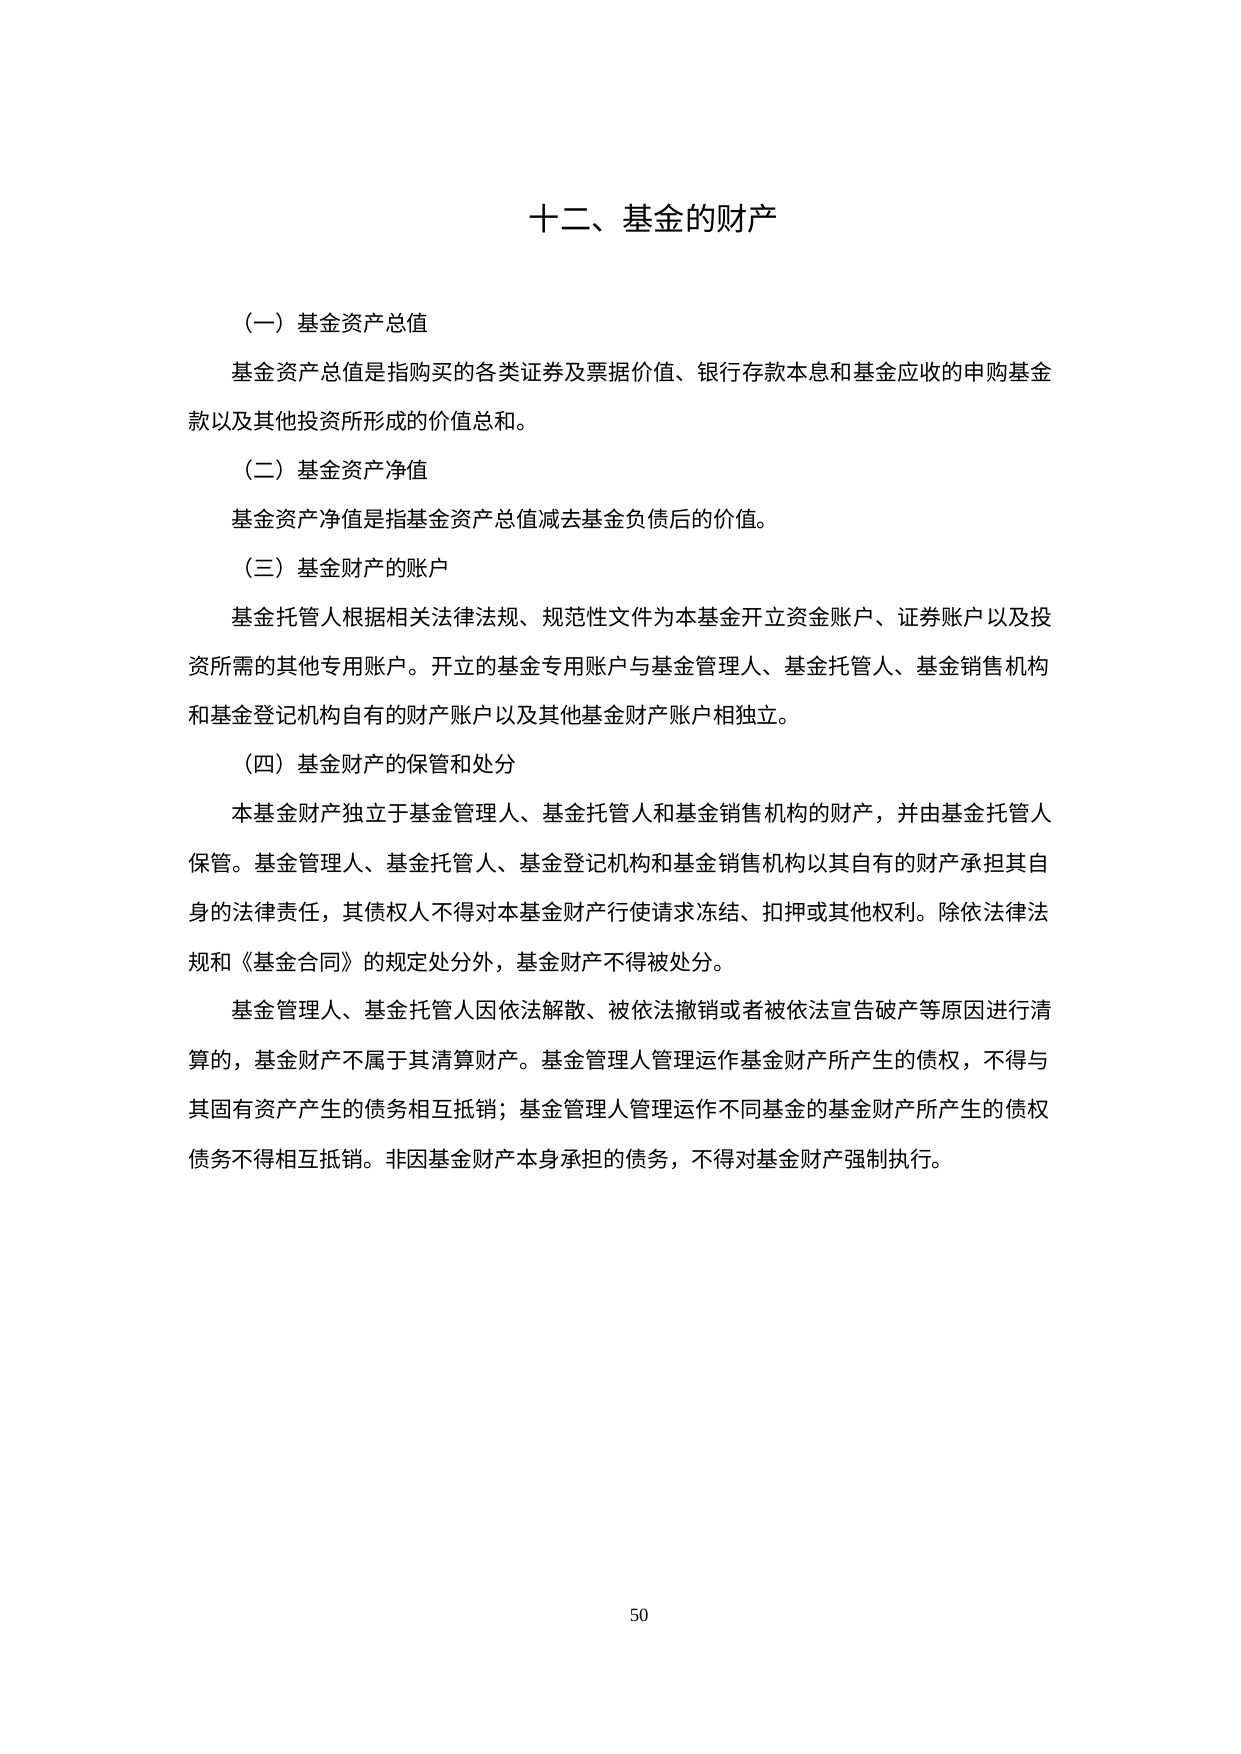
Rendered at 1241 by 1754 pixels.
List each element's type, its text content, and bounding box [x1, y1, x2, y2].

text 本基金财产独立于基金管理人、基金托管人和基金销售机构的财产，并由基金托管人保管。基金管理人、基金托管人、基金登记机构和基金销售机构以其自有的财产承担其自身的法律责任，其债权人不得对本基金财产行使请求冻结、扣押或其他权利。除依法律法规和《基金合同》的规定处分外，基金财产不得被处分。 [188, 796, 1052, 977]
text 基金托管人根据相关法律法规、规范性文件为本基金开立资金账户、证券账户以及投资所需的其他专用账户。开立的基金专用账户与基金管理人、基金托管人、基金销售机构和基金登记机构自有的财产账户以及其他基金财产账户相独立。 [188, 599, 1052, 731]
text （一）基金资产总值 [188, 305, 1052, 338]
text 基金资产总值是指购买的各类证券及票据价值、银行存款本息和基金应收的申购基金款以及其他投资所形成的价值总和。 [188, 354, 1052, 436]
text （四）基金财产的保管和处分 [188, 747, 1052, 780]
subtitle 十二、基金的财产 [188, 183, 1052, 249]
text （二）基金资产净值 [188, 452, 1052, 485]
text （三）基金财产的账户 [188, 550, 1052, 583]
text 基金管理人、基金托管人因依法解散、被依法撤销或者被依法宣告破产等原因进行清算的，基金财产不属于其清算财产。基金管理人管理运作基金财产所产生的债权，不得与其固有资产产生的债务相互抵销；基金管理人管理运作不同基金的基金财产所产生的债权债务不得相互抵销。非因基金财产本身承担的债务，不得对基金财产强制执行。 [188, 993, 1052, 1174]
text 基金资产净值是指基金资产总值减去基金负债后的价值。 [188, 501, 1052, 534]
